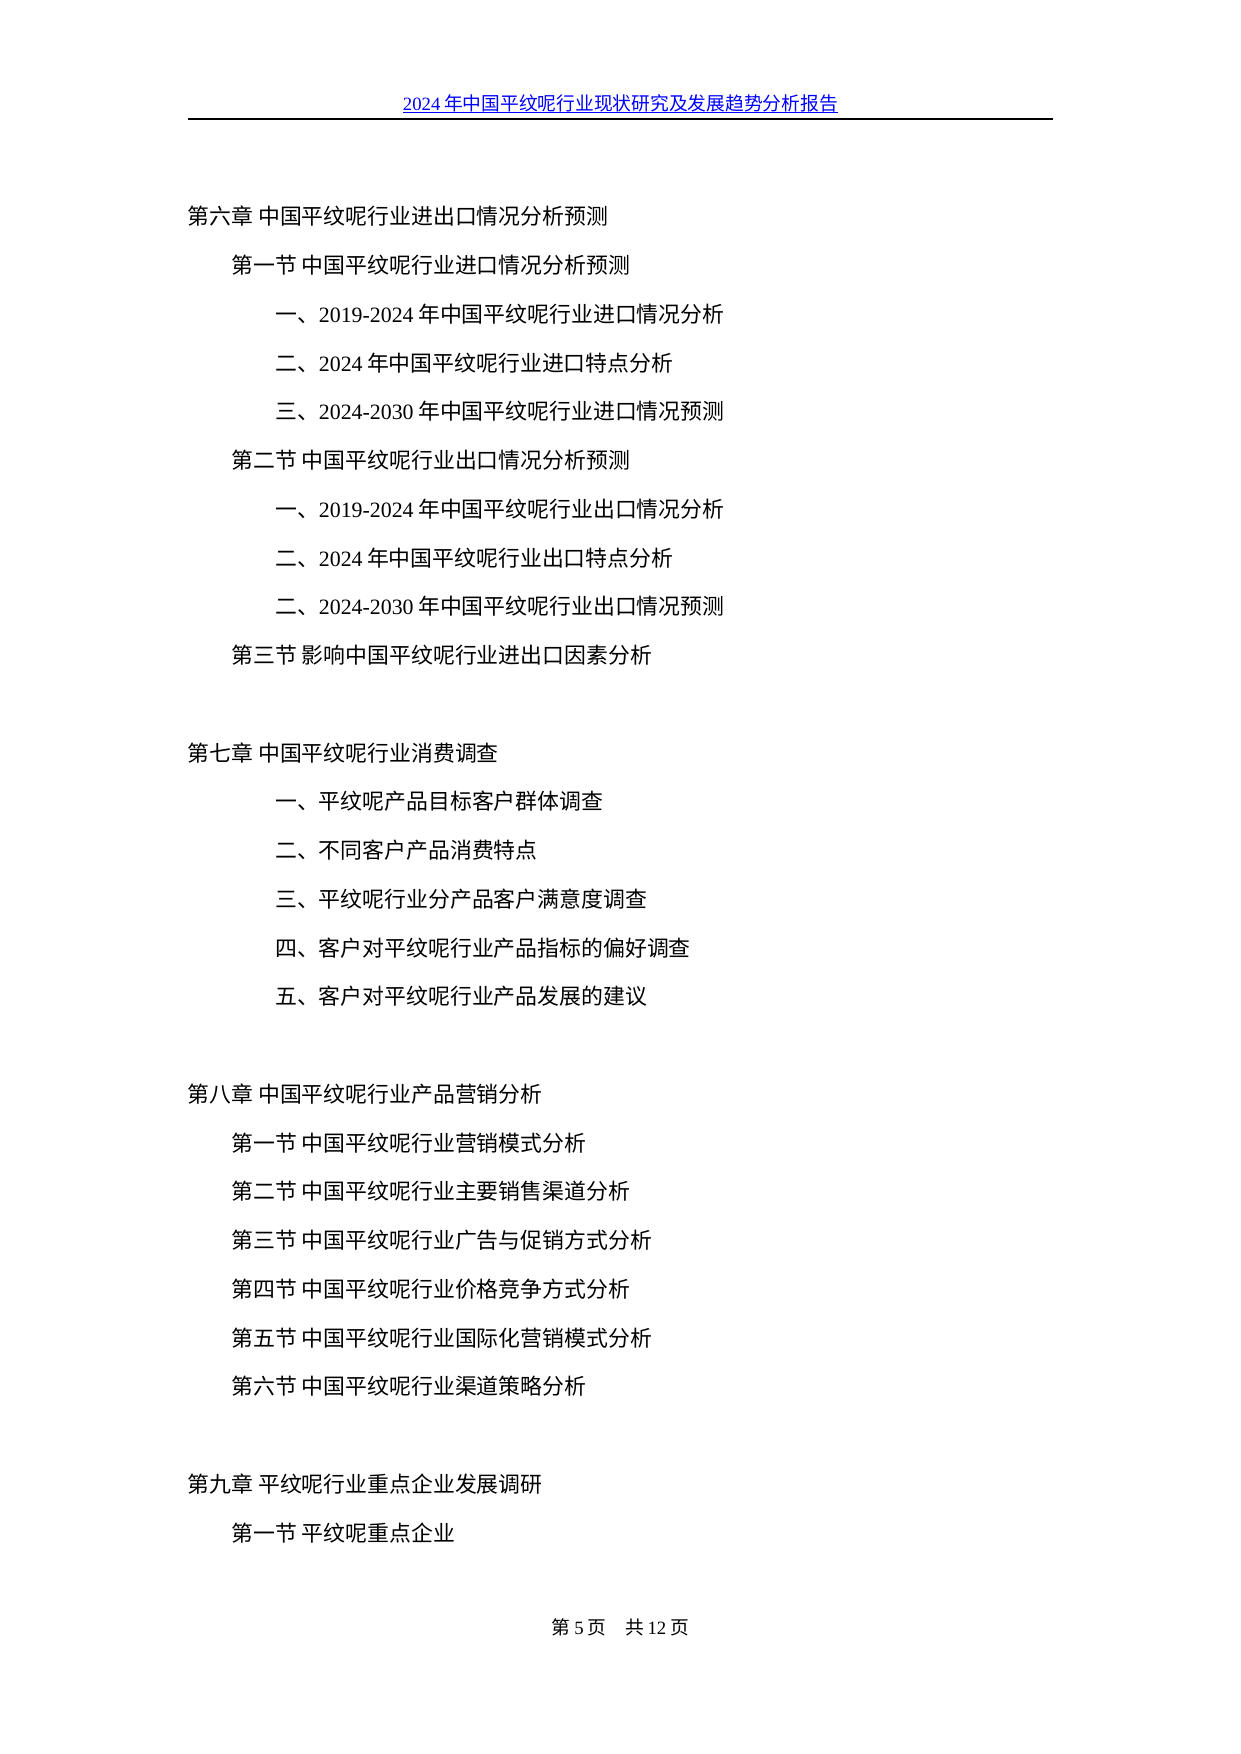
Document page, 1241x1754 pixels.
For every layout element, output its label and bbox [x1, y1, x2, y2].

text [187, 150, 1053, 1548]
